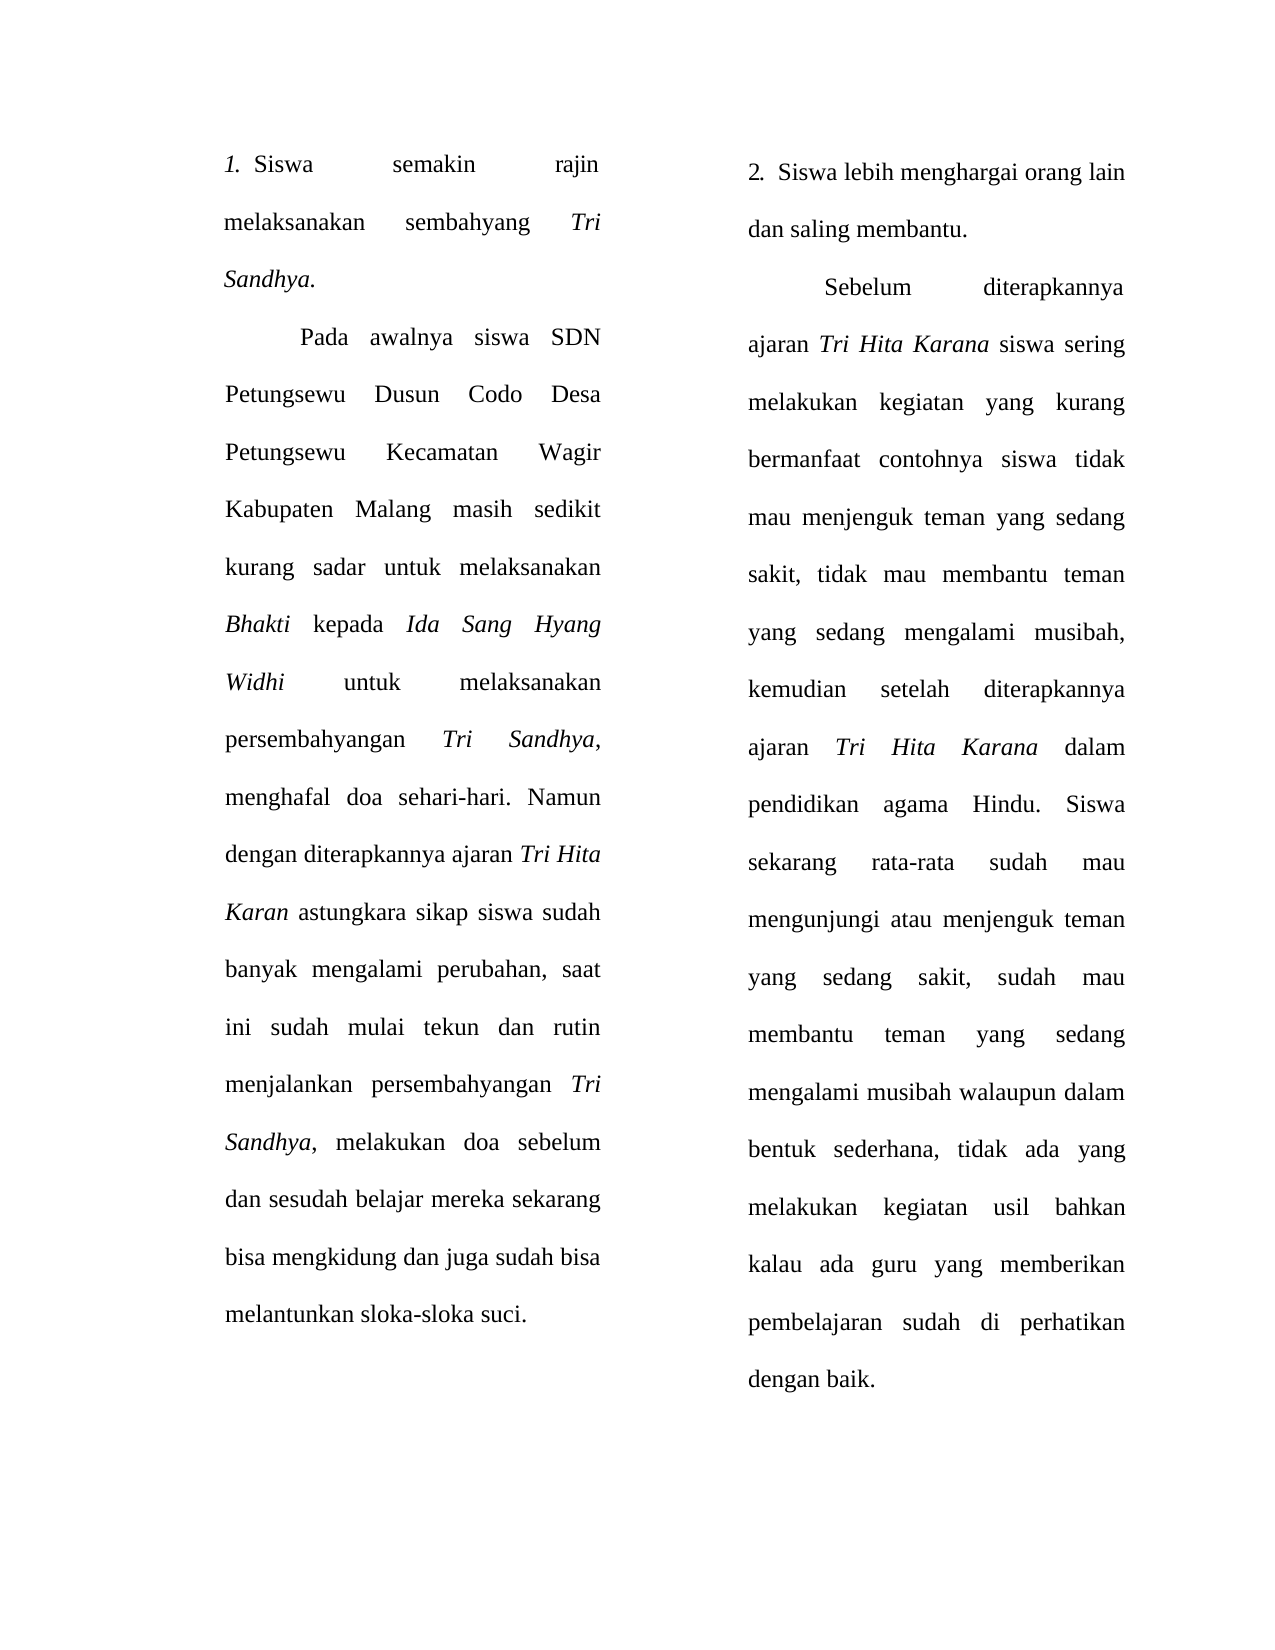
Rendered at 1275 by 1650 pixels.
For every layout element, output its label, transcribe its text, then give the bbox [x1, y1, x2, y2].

text Pada awalnya siswa SDN Petungsewu Dusun Codo Desa Petungsewu Kecamatan Wagir Kabupaten Malang masih sedikit kurang sadar untuk melaksanakan Bhakti kepada Ida Sang Hyang Widhi untuk melaksanakan persembahyangan Tri Sandhya, menghafal doa sehari-hari. Namun dengan diterapkannya ajaran Tri Hita Karan astungkara sikap siswa sudah banyak mengalami perubahan, saat ini sudah mulai tekun dan rutin menjalankan persembahyangan Tri Sandhya, melakukan doa sebelum dan sesudah belajar mereka sekarang bisa mengkidung dan juga sudah bisa melantunkan sloka-sloka suci. [225, 322, 601, 1328]
list Siswa semakin rajin melaksanakan sembahyang Tri Sandhya. [224, 149, 601, 293]
text Sebelum diterapkannya ajaran Tri Hita Karana siswa sering melakukan kegiatan yang kurang bermanfaat contohnya siswa tidak mau menjenguk teman yang sedang sakit, tidak mau membantu teman yang sedang mengalami musibah, kemudian setelah diterapkannya ajaran Tri Hita Karana dalam pendidikan agama Hindu. Siswa sekarang rata-rata sudah mau mengunjungi atau menjenguk teman yang sedang sakit, sudah mau membantu teman yang sedang mengalami musibah walaupun dalam bentuk sederhana, tidak ada yang melakukan kegiatan usil bahkan kalau ada guru yang memberikan pembelajaran sudah di perhatikan dengan baik. [748, 272, 1125, 1393]
list Siswa lebih menghargai orang lain dan saling membantu. [748, 157, 1125, 243]
